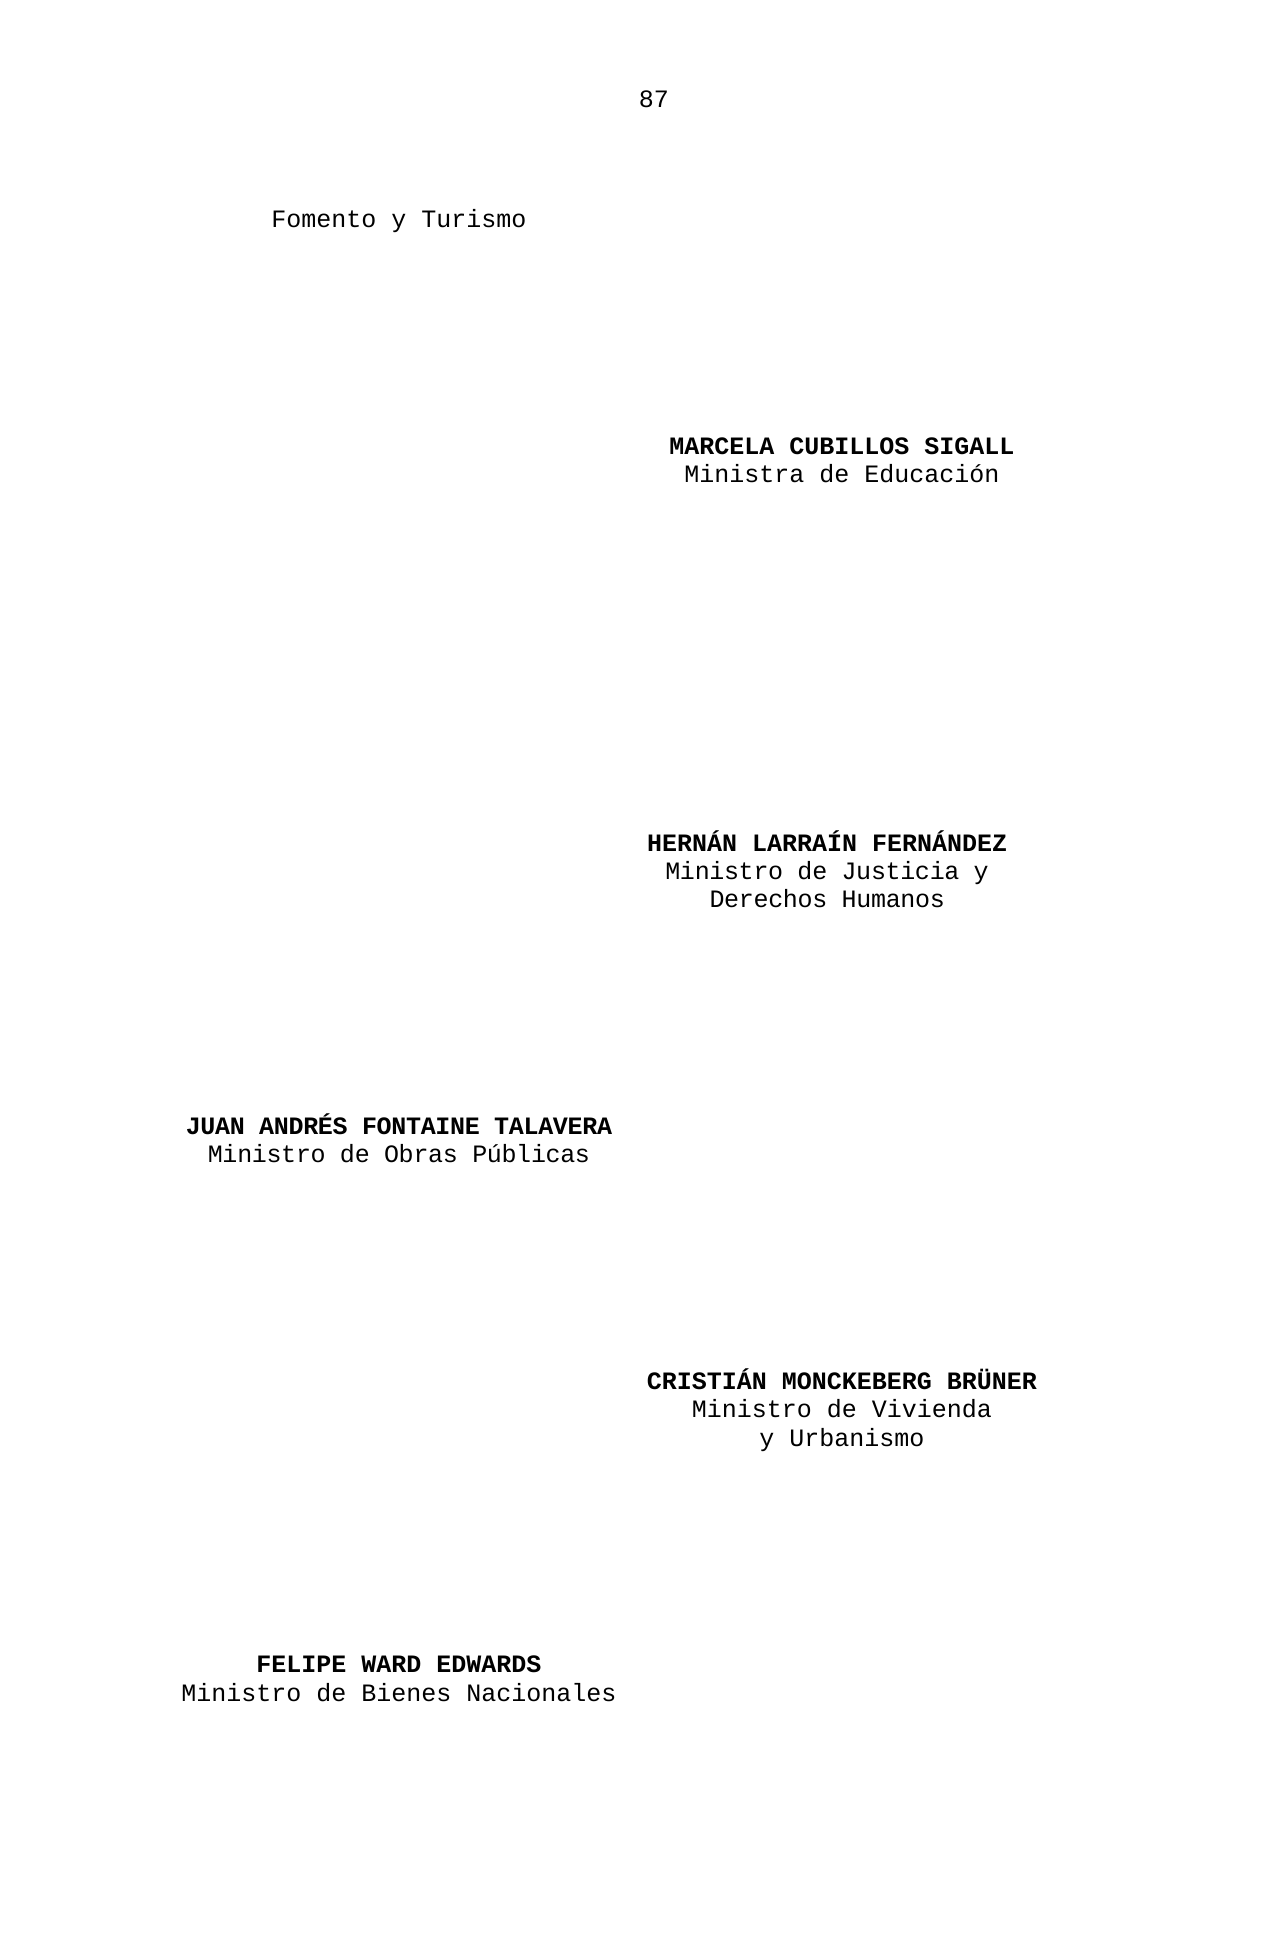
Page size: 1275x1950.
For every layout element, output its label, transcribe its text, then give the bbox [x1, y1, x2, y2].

text FELIPE WARD EDWARDS [162, 1652, 1145, 1680]
text CRISTIÁN MONCKEBERG BRÜNER [162, 1368, 1145, 1397]
text Derechos Humanos [162, 887, 1145, 915]
text Fomento y Turismo [162, 207, 1145, 235]
text MARCELA CUBILLOS SIGALL [162, 433, 1145, 462]
text JUAN ANDRÉS FONTAINE TALAVERA [162, 1113, 1145, 1142]
text Ministro de Bienes Nacionales [162, 1680, 1145, 1708]
text Ministro de Vivienda [162, 1397, 1145, 1425]
text Ministra de Educación [162, 462, 1145, 490]
text Ministro de Obras Públicas [162, 1142, 1145, 1170]
text Ministro de Justicia y [162, 858, 1145, 887]
text y Urbanismo [162, 1425, 1145, 1453]
text HERNÁN LARRAÍN FERNÁNDEZ [162, 830, 1145, 858]
